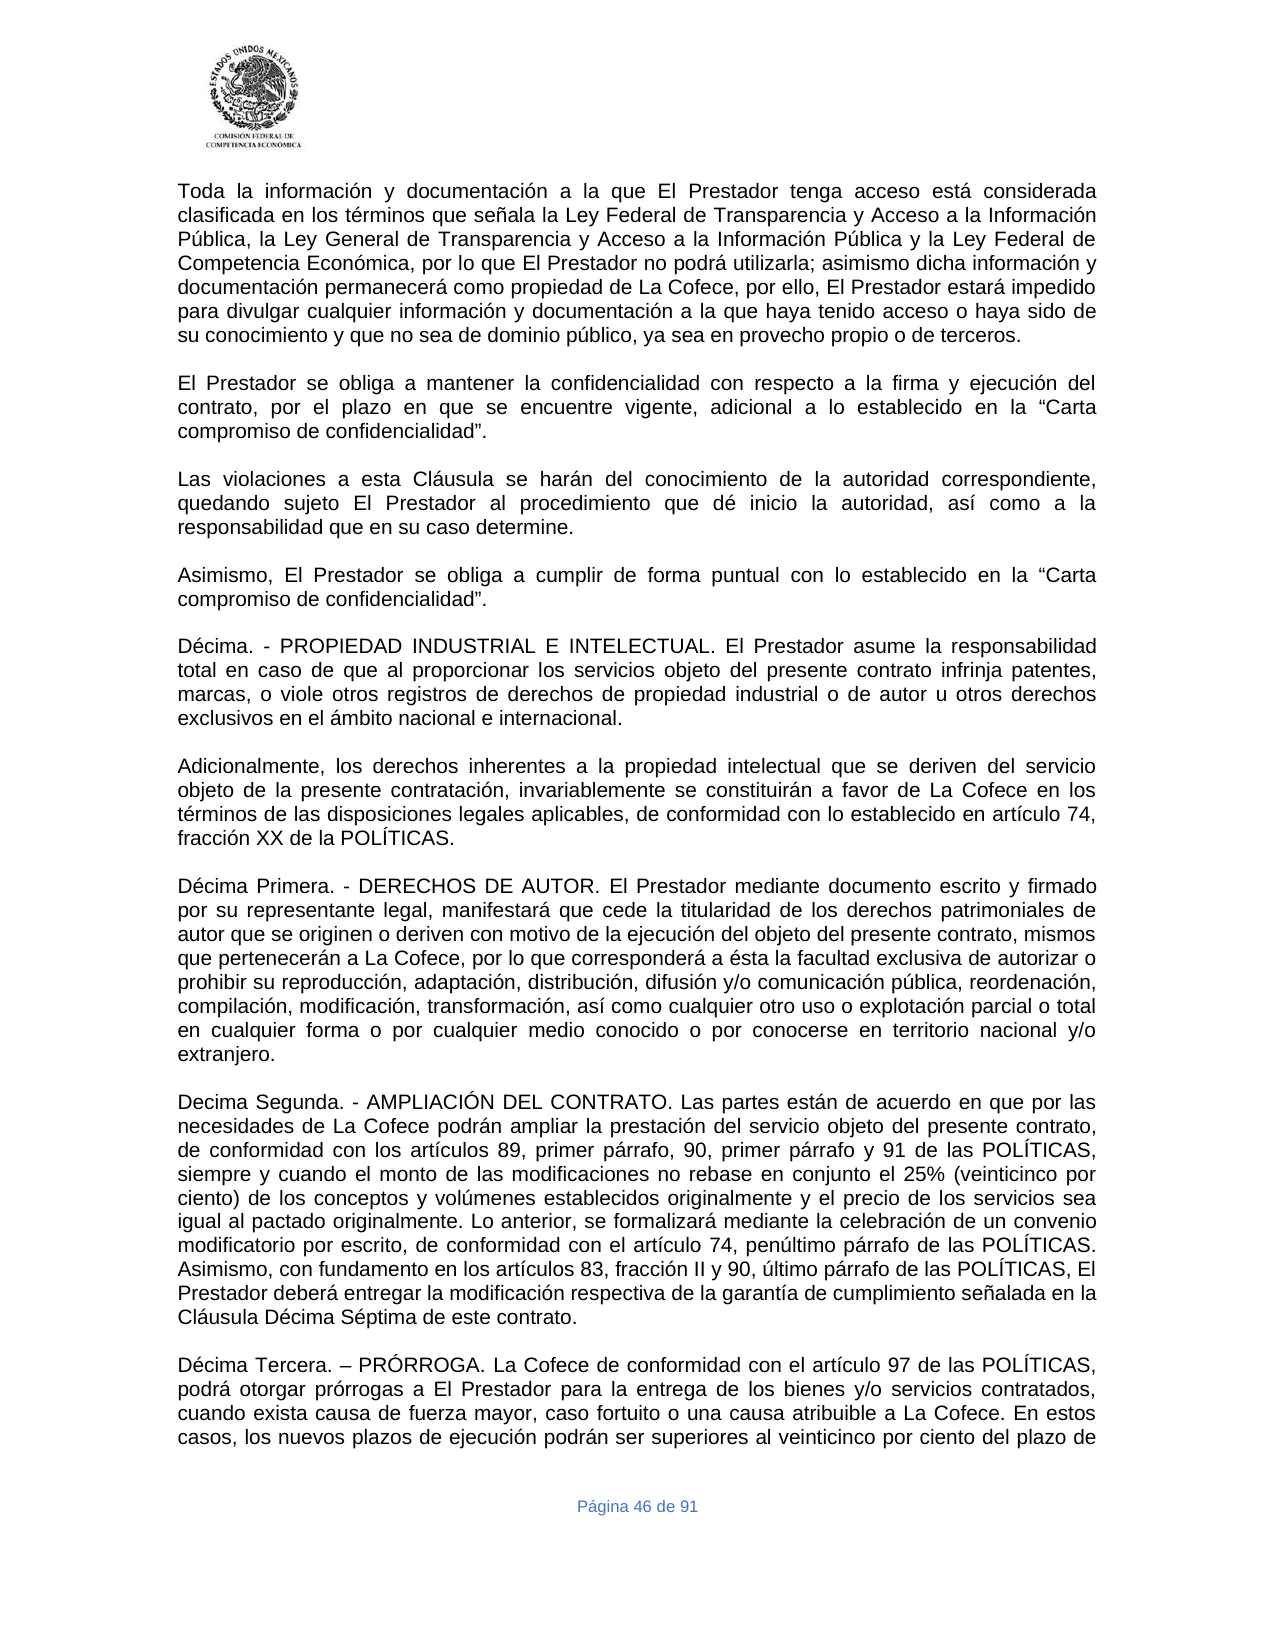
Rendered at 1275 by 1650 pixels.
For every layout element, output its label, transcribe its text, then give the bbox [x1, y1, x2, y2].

text Toda la información y documentación a la que El Prestador tenga acceso está considerada clasificada en los términos que señala la Ley Federal de Transparencia y Acceso a la Información Pública, la Ley General de Transparencia y Acceso a la Información Pública y la Ley Federal de Competencia Económica, por lo que El Prestador no podrá utilizarla; asimismo dicha información y documentación permanecerá como propiedad de La Cofece, por ello, El Prestador estará impedido para divulgar cualquier información y documentación a la que haya tenido acceso o haya sido de su conocimiento y que no sea de dominio público, ya sea en provecho propio o de terceros. [177, 179, 1098, 347]
text El Prestador se obliga a mantener la confidencialidad con respecto a la firma y ejecución del contrato, por el plazo en que se encuentre vigente, adicional a lo establecido en la “Carta compromiso de confidencialidad”. [177, 371, 1098, 443]
text Las violaciones a esta Cláusula se harán del conocimiento de la autoridad correspondiente, quedando sujeto El Prestador al procedimiento que dé inicio la autoridad, así como a la responsabilidad que en su caso determine. [177, 467, 1098, 538]
picture [188, 45, 322, 151]
text Asimismo, El Prestador se obliga a cumplir de forma puntual con lo establecido en la “Carta compromiso de confidencialidad”. [177, 562, 1098, 610]
text Décima. - PROPIEDAD INDUSTRIAL E INTELECTUAL. El Prestador asume la responsabilidad total en caso de que al proporcionar los servicios objeto del presente contrato infrinja patentes, marcas, o viole otros registros de derechos de propiedad industrial o de autor u otros derechos exclusivos en el ámbito nacional e internacional. [177, 634, 1098, 730]
text Décima Primera. - DERECHOS DE AUTOR. El Prestador mediante documento escrito y firmado por su representante legal, manifestará que cede la titularidad de los derechos patrimoniales de autor que se originen o deriven con motivo de la ejecución del objeto del presente contrato, mismos que pertenecerán a La Cofece, por lo que corresponderá a ésta la facultad exclusiva de autorizar o prohibir su reproducción, adaptación, distribución, difusión y/o comunicación pública, reordenación, compilación, modificación, transformación, así como cualquier otro uso o explotación parcial o total en cualquier forma o por cualquier medio conocido o por conocerse en territorio nacional y/o extranjero. [177, 874, 1098, 1066]
text Adicionalmente, los derechos inherentes a la propiedad intelectual que se deriven del servicio objeto de la presente contratación, invariablemente se constituirán a favor de La Cofece en los términos de las disposiciones legales aplicables, de conformidad con lo establecido en artículo 74, fracción XX de la POLÍTICAS. [177, 754, 1098, 850]
text Decima Segunda. - AMPLIACIÓN DEL CONTRATO. Las partes están de acuerdo en que por las necesidades de La Cofece podrán ampliar la prestación del servicio objeto del presente contrato, de conformidad con los artículos 89, primer párrafo, 90, primer párrafo y 91 de las POLÍTICAS, siempre y cuando el monto de las modificaciones no rebase en conjunto el 25% (veinticinco por ciento) de los conceptos y volúmenes establecidos originalmente y el precio de los servicios sea igual al pactado originalmente. Lo anterior, se formalizará mediante la celebración de un convenio modificatorio por escrito, de conformidad con el artículo 74, penúltimo párrafo de las POLÍTICAS. Asimismo, con fundamento en los artículos 83, fracción II y 90, último párrafo de las POLÍTICAS, El Prestador deberá entregar la modificación respectiva de la garantía de cumplimiento señalada en la Cláusula Décima Séptima de este contrato. [177, 1089, 1098, 1329]
